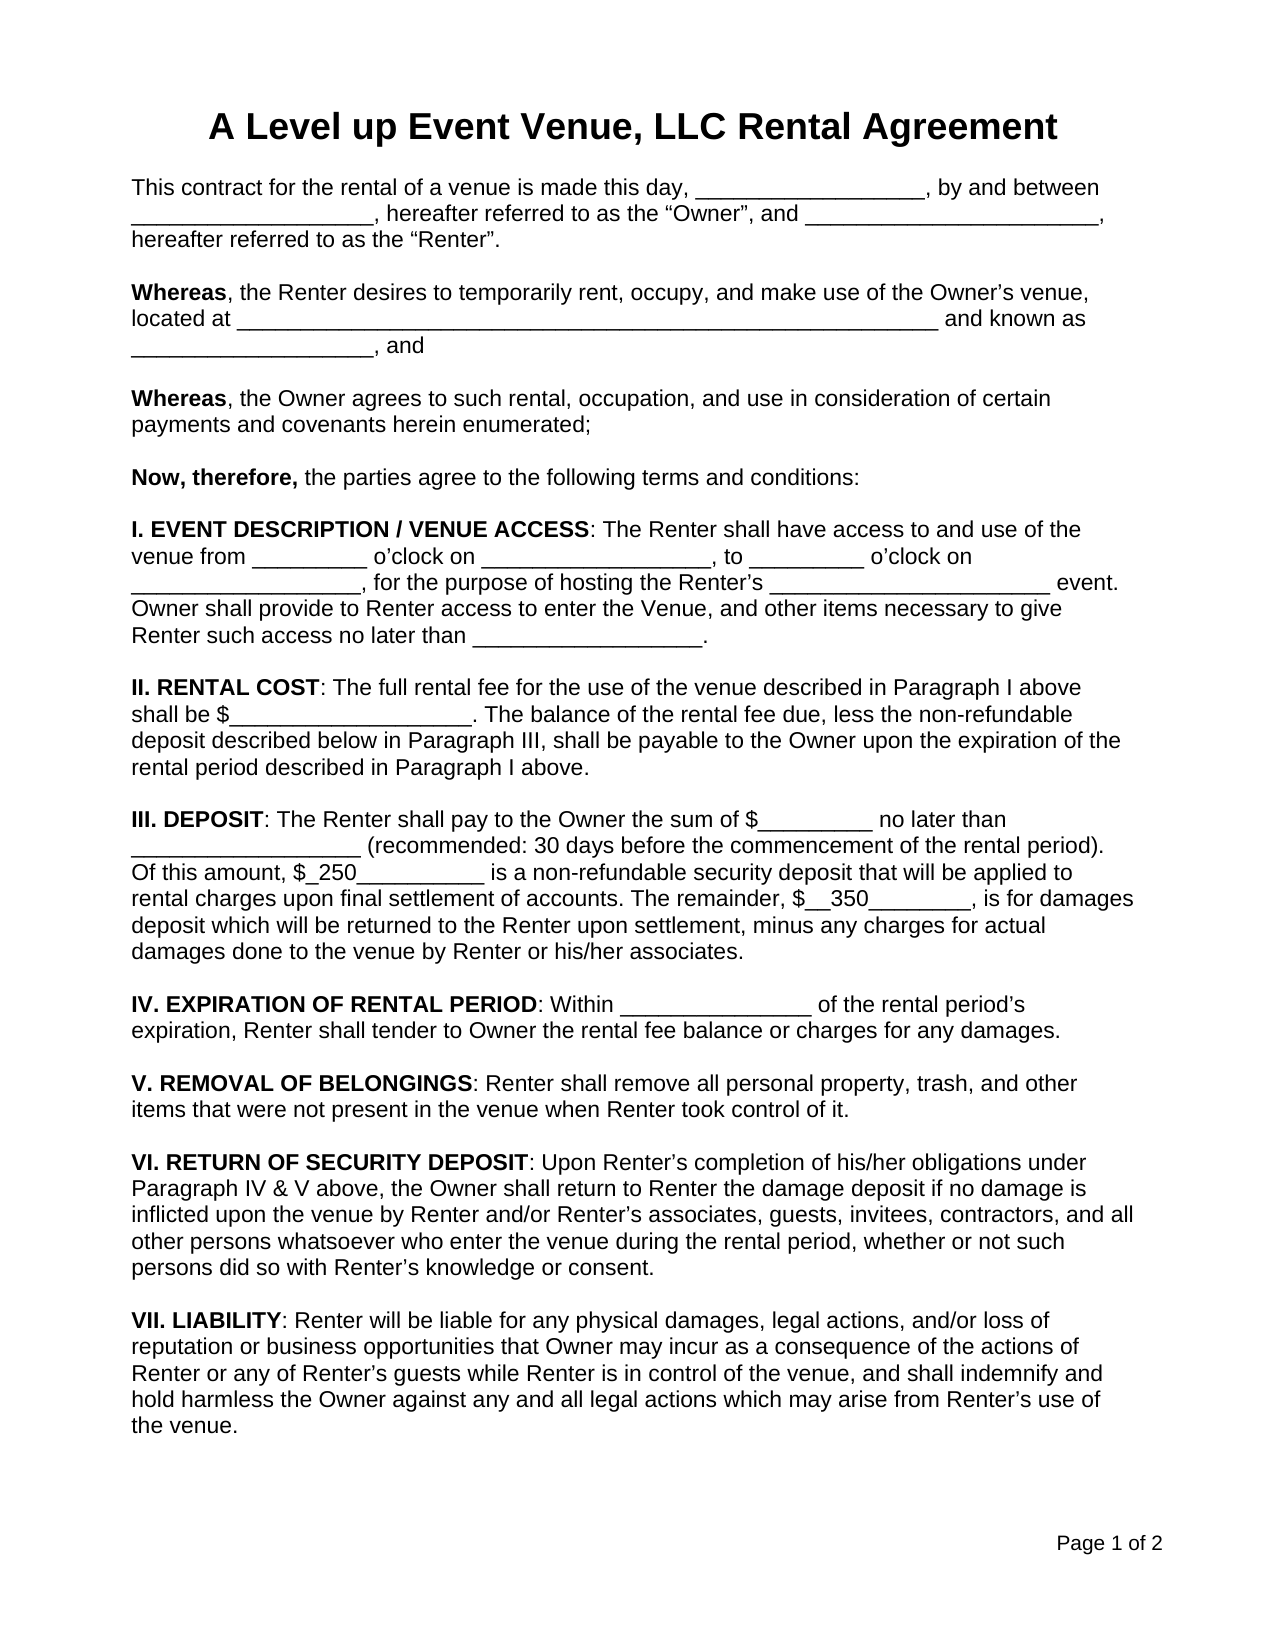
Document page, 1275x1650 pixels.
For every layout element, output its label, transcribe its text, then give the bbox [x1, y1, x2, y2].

text VII. LIABILITY: Renter will be liable for any physical damages, legal actions, and/or loss of reputation or business opportunities that Owner may incur as a consequence of the actions of Renter or any of Renter’s guests while Renter is in control of the venue, and shall indemnify and hold harmless the Owner against any and all legal actions which may arise from Renter’s use of the venue. [131, 1307, 1134, 1439]
text A Level up Event Venue, LLC Rental Agreement [131, 104, 1134, 147]
text Whereas, the Owner agrees to such rental, occupation, and use in consideration of certain payments and covenants herein enumerated; [131, 384, 1134, 437]
text III. DEPOSIT: The Renter shall pay to the Owner the sum of $_________ no later than __________________ (recommended: 30 days before the commencement of the rental period). Of this amount, $_250__________ is a non-refundable security deposit that will be applied to rental charges upon final settlement of accounts. The remainder, $__350________, is for damages deposit which will be returned to the Renter upon settlement, minus any charges for actual damages done to the venue by Renter or his/her associates. [131, 806, 1134, 964]
text This contract for the rental of a venue is made this day, __________________, by and between ___________________, hereafter referred to as the “Owner”, and _______________________, hereafter referred to as the “Renter”. [131, 174, 1134, 253]
text I. EVENT DESCRIPTION / VENUE ACCESS: The Renter shall have access to and use of the venue from _________ o’clock on __________________, to _________ o’clock on __________________, for the purpose of hosting the Renter’s ______________________ event. Owner shall provide to Renter access to enter the Venue, and other items necessary to give Renter such access no later than __________________. [131, 516, 1134, 648]
text Now, therefore, the parties agree to the following terms and conditions: [131, 463, 1134, 490]
text Whereas, the Renter desires to temporarily rent, occupy, and make use of the Owner’s venue, located at _______________________________________________________ and known as ___________________, and [131, 279, 1134, 358]
text II. RENTAL COST: The full rental fee for the use of the venue described in Paragraph I above shall be $___________________. The balance of the rental fee due, less the non-refundable deposit described below in Paragraph III, shall be payable to the Owner upon the expiration of the rental period described in Paragraph I above. [131, 674, 1134, 780]
text IV. Expiration of Rental Period: Within _______________ of the rental period’s expiration, Renter shall tender to Owner the rental fee balance or charges for any damages. [131, 991, 1134, 1043]
text VI. RETURN OF SECURITY DEPOSIT: Upon Renter’s completion of his/her obligations under Paragraph IV & V above, the Owner shall return to Renter the damage deposit if no damage is inflicted upon the venue by Renter and/or Renter’s associates, guests, invitees, contractors, and all other persons whatsoever who enter the venue during the rental period, whether or not such persons did so with Renter’s knowledge or consent. [131, 1149, 1134, 1281]
text V. Removal of Belongings: Renter shall remove all personal property, trash, and other items that were not present in the venue when Renter took control of it. [131, 1070, 1134, 1122]
